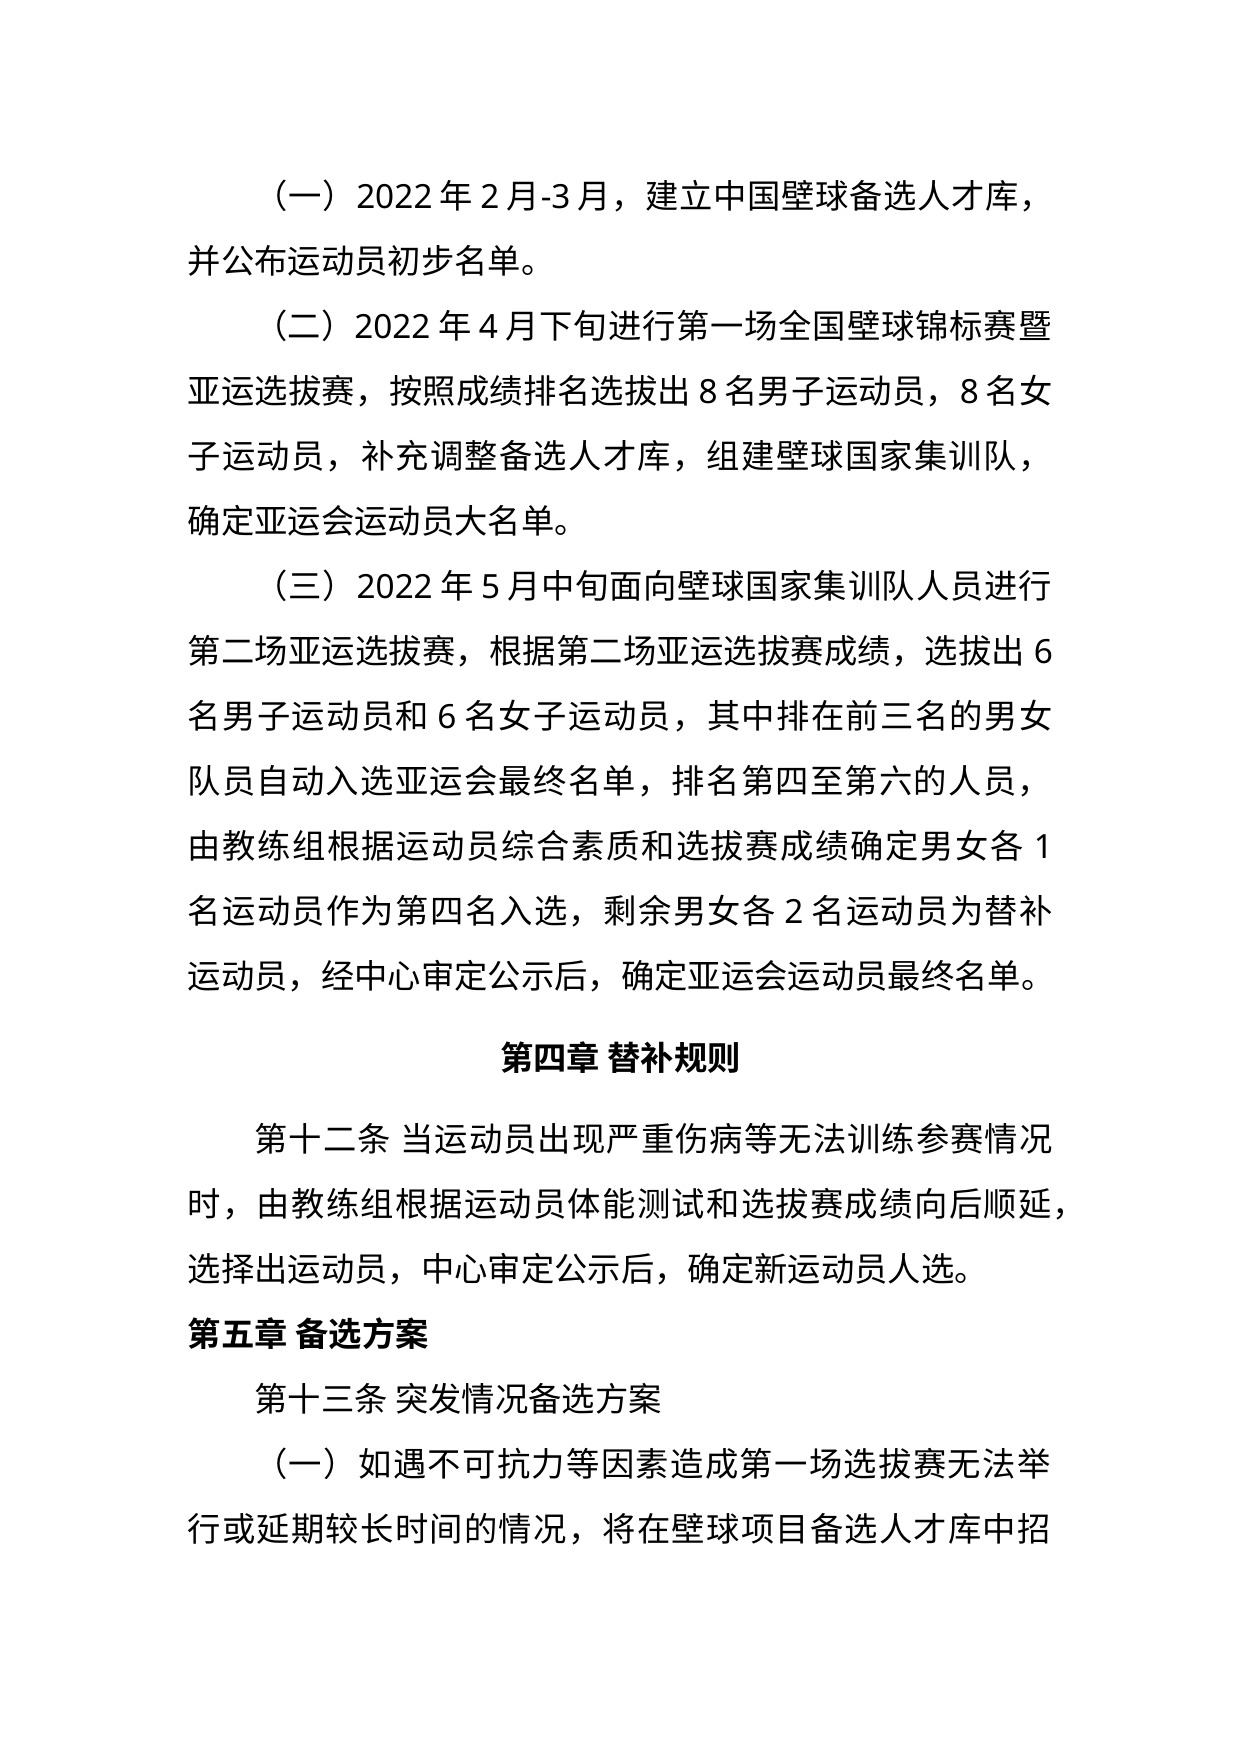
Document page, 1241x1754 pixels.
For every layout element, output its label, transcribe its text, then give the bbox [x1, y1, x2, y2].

text （一）2022年2月-3月，建立中国壁球备选人才库，并公布运动员初步名单。 [187, 162, 1053, 292]
list 备选方案 [187, 1299, 1053, 1364]
text 第十二条 当运动员出现严重伤病等无法训练参赛情况时，由教练组根据运动员体能测试和选拔赛成绩向后顺延，选择出运动员，中心审定公示后，确定新运动员人选。 [187, 1104, 1053, 1299]
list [187, 1429, 1053, 1559]
text （三）2022年5月中旬面向壁球国家集训队人员进行第二场亚运选拔赛，根据第二场亚运选拔赛成绩，选拔出6名男子运动员和6名女子运动员，其中排在前三名的男女队员自动入选亚运会最终名单，排名第四至第六的人员，由教练组根据运动员综合素质和选拔赛成绩确定男女各1名运动员作为第四名入选，剩余男女各2名运动员为替补运动员，经中心审定公示后，确定亚运会运动员最终名单。 [187, 552, 1053, 1007]
text 第四章 替补规则 [187, 1023, 1053, 1088]
list 突发情况备选方案 [187, 1364, 1053, 1429]
list 2022年4月下旬进行第一场全国壁球锦标赛暨亚运选拔赛，按照成绩排名选拔出8名男子运动员，8名女子运动员，补充调整备选人才库，组建壁球国家集训队，确定亚运会运动员大名单。 [187, 292, 1053, 552]
